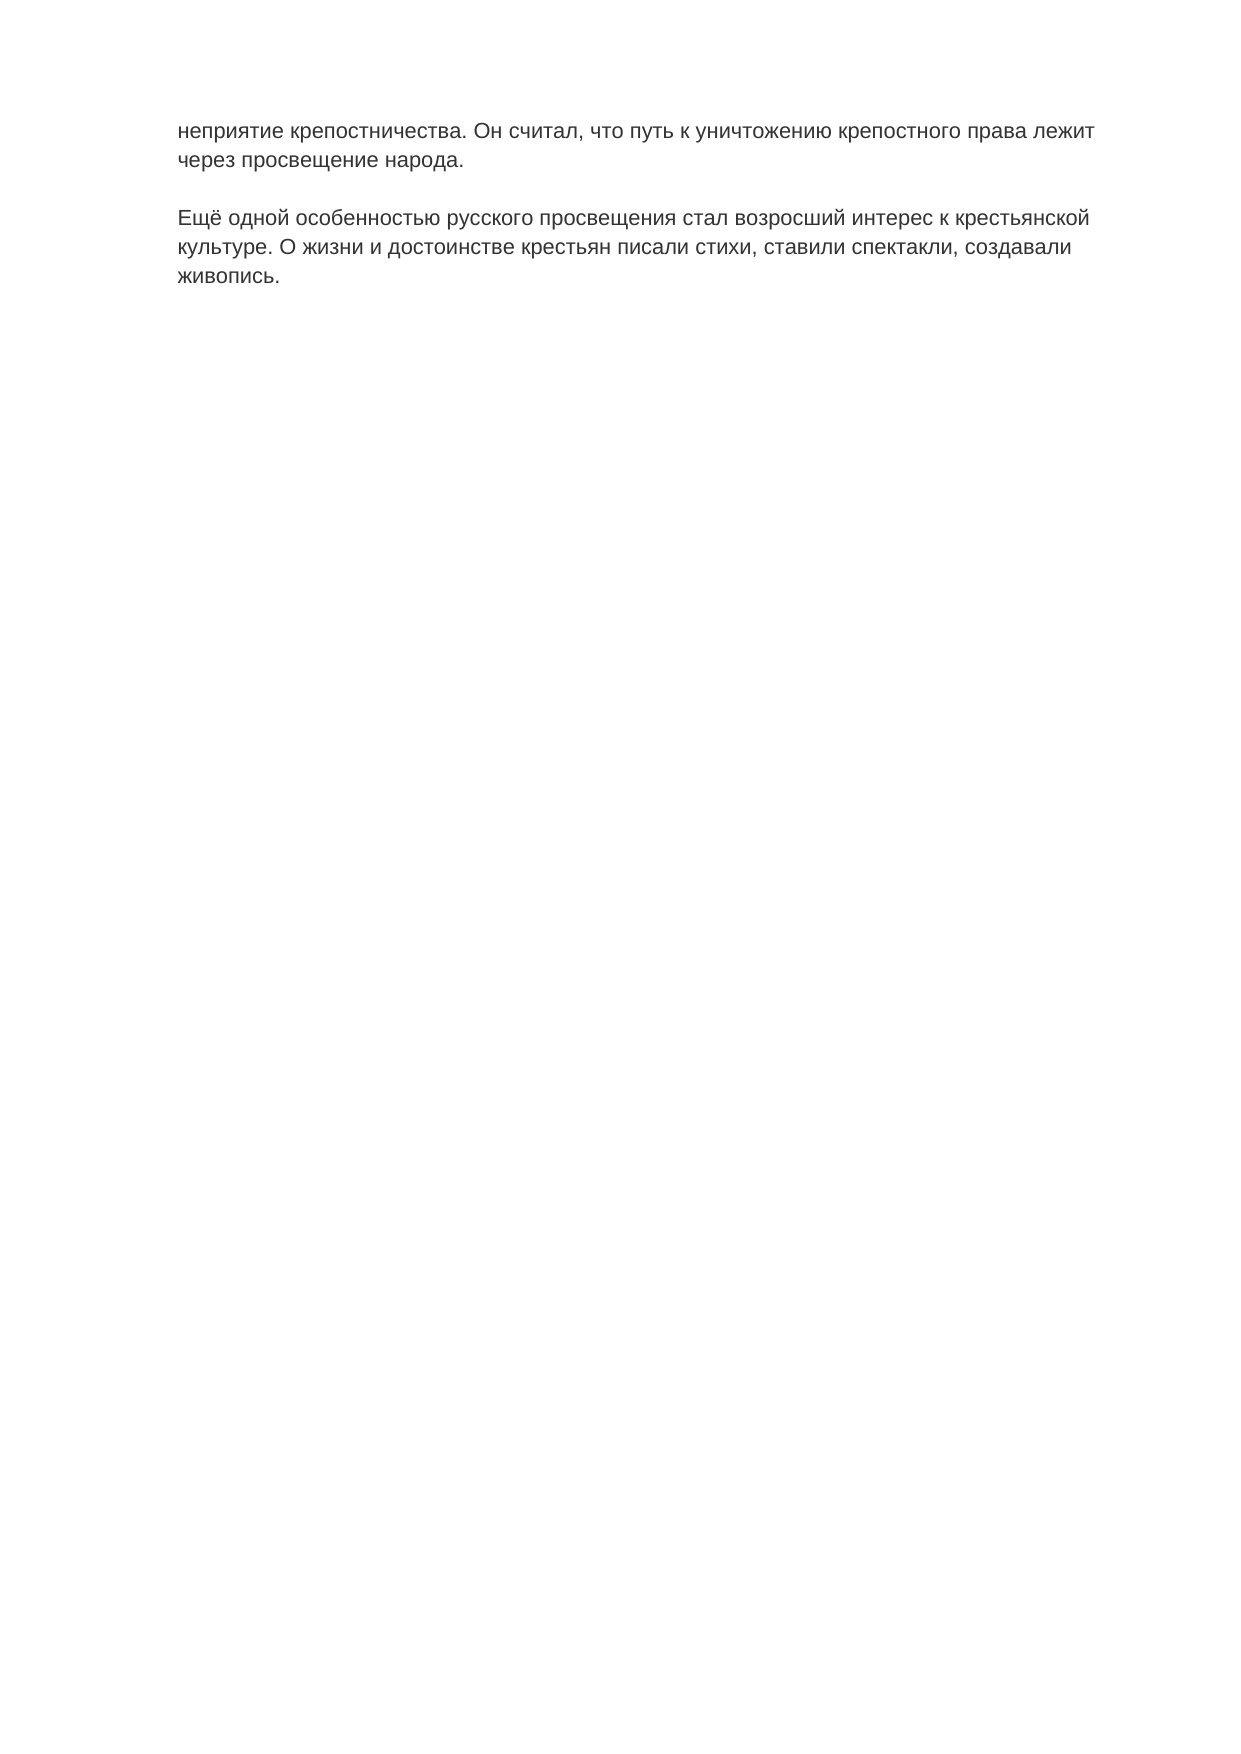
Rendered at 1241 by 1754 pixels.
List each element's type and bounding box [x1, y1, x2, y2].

text [177, 118, 1152, 288]
